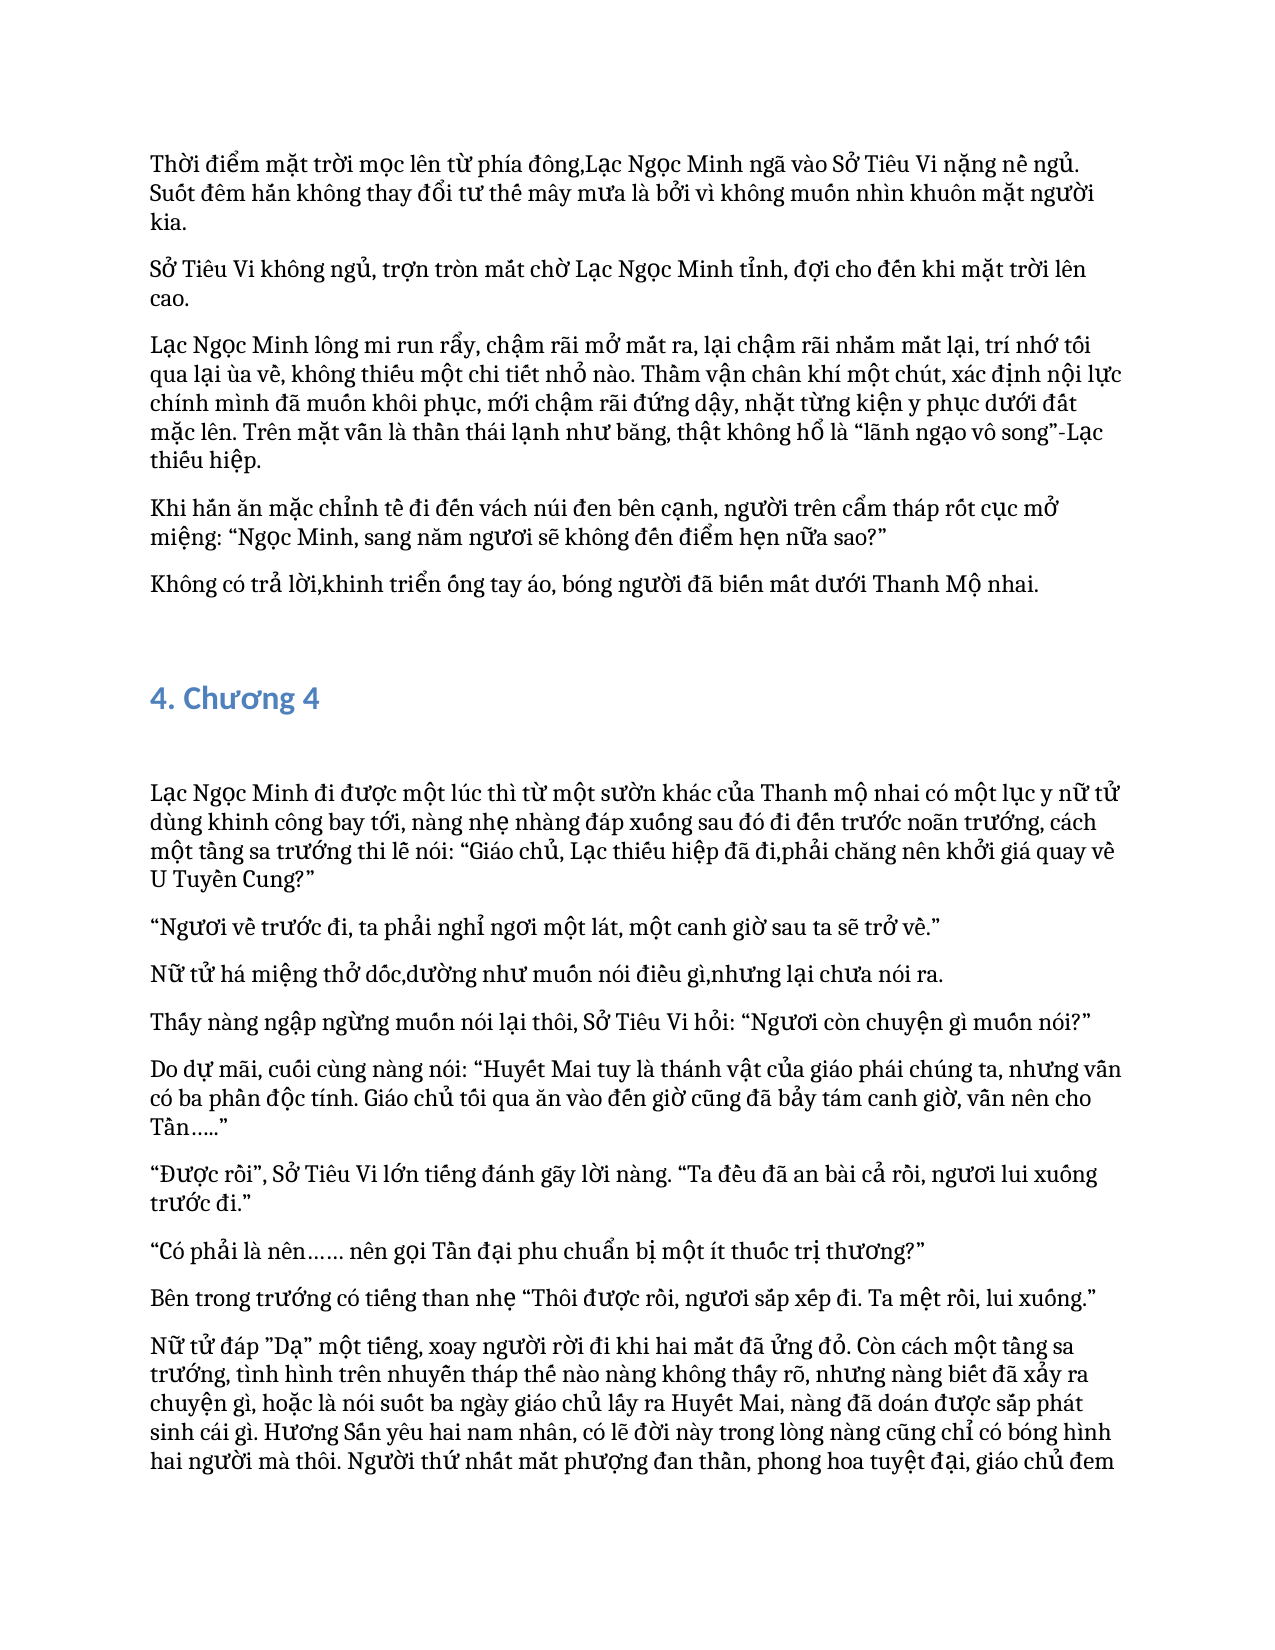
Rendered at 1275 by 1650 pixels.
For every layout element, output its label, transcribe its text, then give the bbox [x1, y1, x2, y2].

text Bên trong trướng có tiếng than nhẹ “Thôi được rồi, ngươi sắp xếp đi. Ta mệt rồi, lui xuống.” [150, 1284, 1125, 1313]
text Lạc Ngọc Minh đi được một lúc thì từ một sườn khác của Thanh mộ nhai có một lục y nữ tử dùng khinh công bay tới, nàng nhẹ nhàng đáp xuống sau đó đi đến trước noãn trướng, cách một tầng sa trướng thi lễ nói: “Giáo chủ, Lạc thiếu hiệp đã đi,phải chăng nên khởi giá quay về U Tuyền Cung?” [150, 722, 1125, 894]
subtitle 4. Chương 4 [150, 677, 1125, 718]
text Sở Tiêu Vi không ngủ, trợn tròn mắt chờ Lạc Ngọc Minh tỉnh, đợi cho đến khi mặt trời lên cao. [150, 255, 1125, 312]
text Do dự mãi, cuối cùng nàng nói: “Huyết Mai tuy là thánh vật của giáo phái chúng ta, nhưng vẫn có ba phần độc tính. Giáo chủ tối qua ăn vào đến giờ cũng đã bảy tám canh giờ, vẫn nên cho Tần…..” [150, 1055, 1125, 1142]
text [150, 1332, 1125, 1475]
text Thời điểm mặt trời mọc lên từ phía đông,Lạc Ngọc Minh ngã vào Sở Tiêu Vi nặng nề ngủ. Suốt đêm hắn không thay đổi tư thế mây mưa là bởi vì không muốn nhìn khuôn mặt người kia. [150, 150, 1125, 236]
text Nữ tử há miệng thở dốc,dường như muốn nói điều gì,nhưng lại chưa nói ra. [150, 960, 1125, 989]
text Không có trả lời,khinh triển ống tay áo, bóng người đã biến mất dưới Thanh Mộ nhai. [150, 570, 1125, 656]
text “Được rồi”, Sở Tiêu Vi lớn tiếng đánh gãy lời nàng. “Ta đều đã an bài cả rồi, ngươi lui xuống trước đi.” [150, 1160, 1125, 1218]
text “Ngươi về trước đi, ta phải nghỉ ngơi một lát, một canh giờ sau ta sẽ trở về.” [150, 913, 1125, 942]
text Khi hắn ăn mặc chỉnh tề đi đến vách núi đen bên cạnh, người trên cẩm tháp rốt cục mở miệng: “Ngọc Minh, sang năm ngươi sẽ không đến điểm hẹn nữa sao?” [150, 494, 1125, 551]
text Lạc Ngọc Minh lông mi run rẩy, chậm rãi mở mắt ra, lại chậm rãi nhắm mắt lại, trí nhớ tối qua lại ùa về, không thiếu một chi tiết nhỏ nào. Thầm vận chân khí một chút, xác định nội lực chính mình đã muốn khôi phục, mới chậm rãi đứng dậy, nhặt từng kiện y phục dưới đất mặc lên. Trên mặt vẫn là thần thái lạnh như băng, thật không hổ là “lãnh ngạo vô song”-Lạc thiếu hiệp. [150, 331, 1125, 475]
text “Có phải là nên…… nên gọi Tần đại phu chuẩn bị một ít thuốc trị thương?” [150, 1237, 1125, 1265]
text Thấy nàng ngập ngừng muốn nói lại thôi, Sở Tiêu Vi hỏi: “Ngươi còn chuyện gì muốn nói?” [150, 1008, 1125, 1037]
